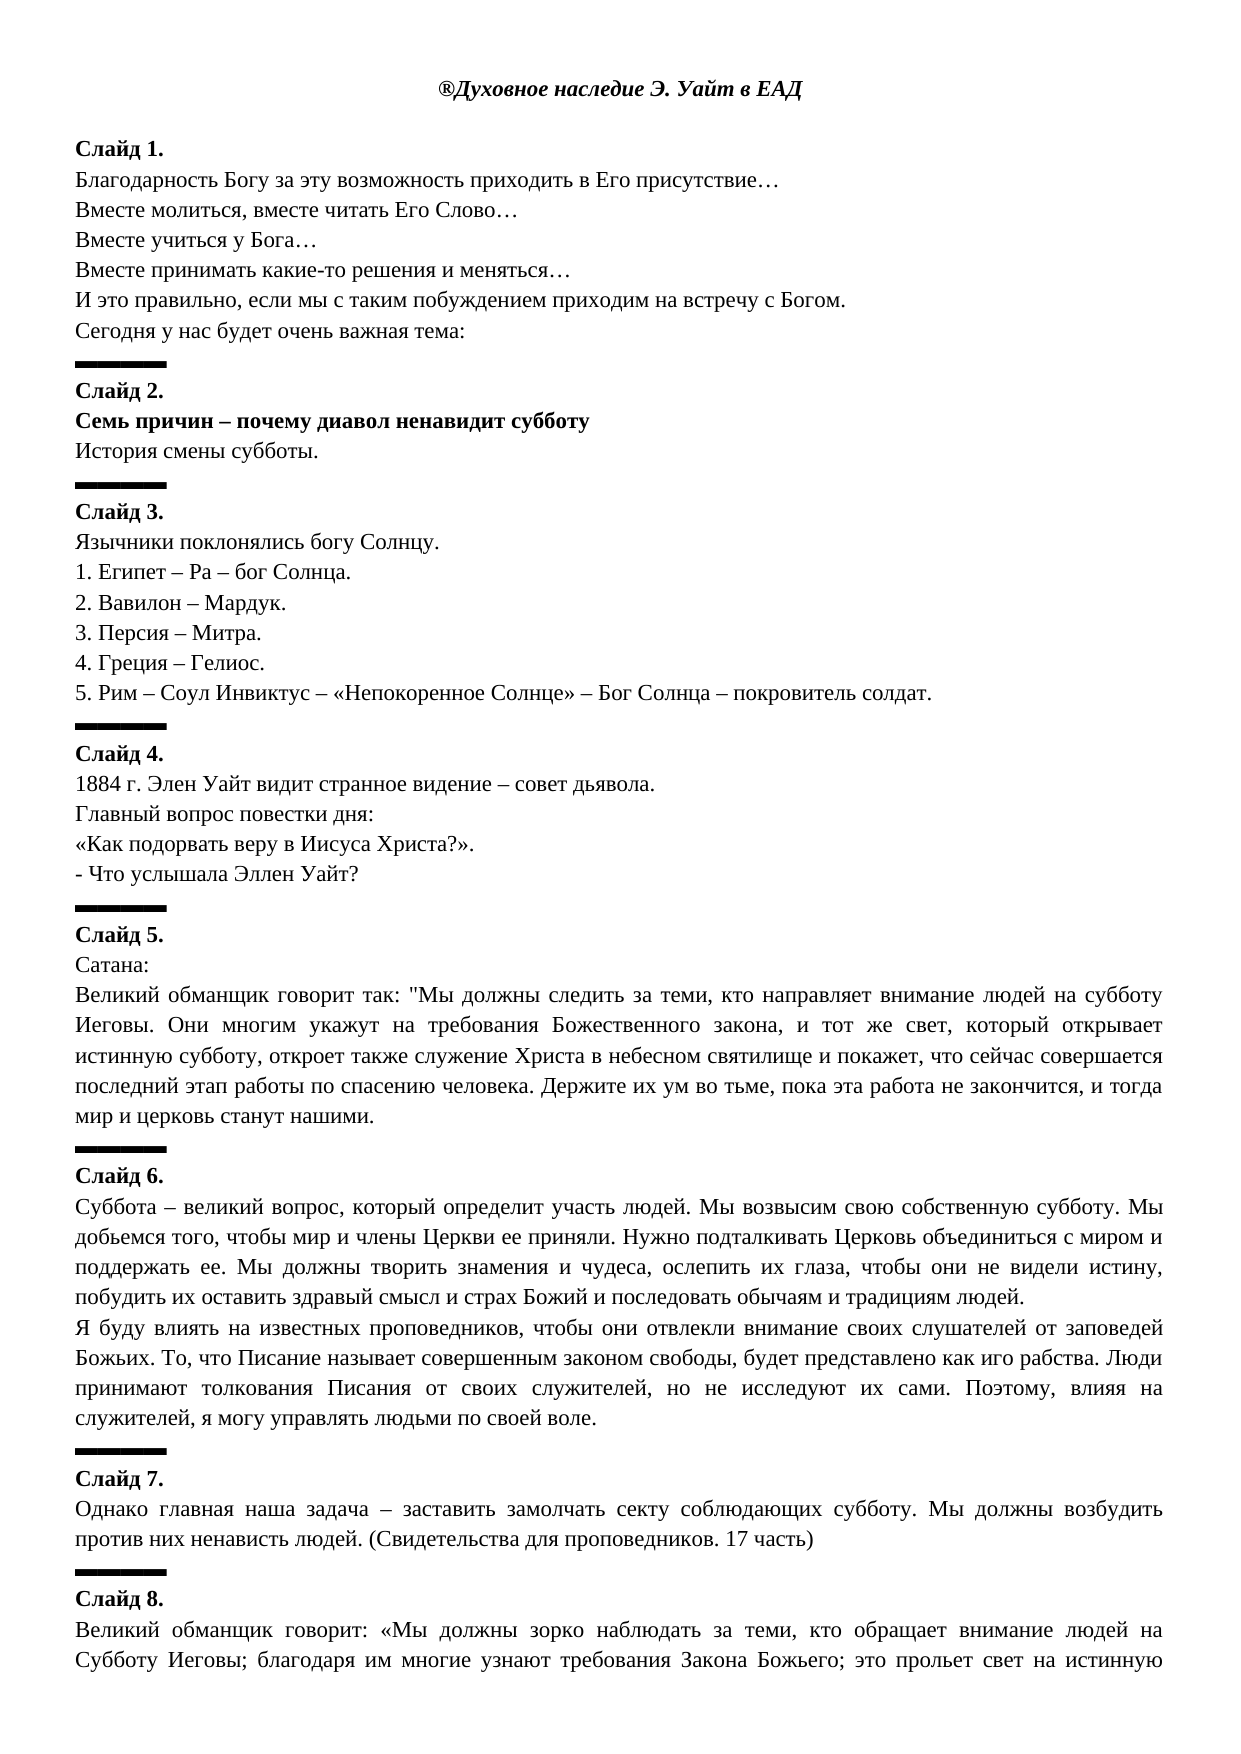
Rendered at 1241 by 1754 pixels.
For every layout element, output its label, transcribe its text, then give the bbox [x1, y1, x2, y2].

text ▬▬▬▬ [75, 1132, 1165, 1159]
text Вместе принимать какие-то решения и меняться… [75, 256, 1165, 283]
text Слайд 5. [75, 921, 1165, 947]
text 3. Персия – Митра. [75, 619, 1165, 645]
text Благодарность Богу за эту возможность приходить в Его присутствие… [75, 166, 1165, 192]
text Однако главная наша задача – заставить замолчать секту соблюдающих субботу. Мы должны возбудить против них ненависть людей. (Свидетельства для проповедников. 17 часть) [75, 1495, 1165, 1551]
text Суббота – великий вопрос, который определит участь людей. Мы возвысим свою собственную субботу. Мы добьемся того, чтобы мир и члены Церкви ее приняли. Нужно подталкивать Церковь объединиться с миром и поддержать ее. Мы должны творить знамения и чудеса, ослепить их глаза, чтобы они не видели истину, побудить их оставить здравый смысл и страх Божий и последовать обычаям и традициям людей. [75, 1193, 1165, 1310]
text ▬▬▬▬ [75, 1555, 1165, 1582]
text ®Духовное наследие Э. Уайт в ЕАД [75, 75, 1165, 101]
text 5. Рим – Соул Инвиктус – «Непокоренное Солнце» – Бог Солнца – покровитель солдат. [75, 679, 1165, 706]
text Слайд 1. [75, 135, 1165, 162]
text ▬▬▬▬ [75, 347, 1165, 373]
text Великий обманщик говорит так: "Мы должны следить за теми, кто направляет внимание людей на субботу Иеговы. Они многим укажут на требования Божественного закона, и тот же свет, который открывает истинную субботу, откроет также служение Христа в небесном святилище и покажет, что сейчас совершается последний этап работы по спасению человека. Держите их ум во тьме, пока эта работа не закончится, и тогда мир и церковь станут нашими. [75, 981, 1165, 1128]
text И это правильно, если мы с таким побуждением приходим на встречу с Богом. [75, 286, 1165, 313]
text Слайд 3. [75, 498, 1165, 524]
text 1. Египет – Ра – бог Солнца. [75, 558, 1165, 585]
text - Что услышала Эллен Уайт? [75, 860, 1165, 887]
text ▬▬▬▬ [75, 709, 1165, 736]
text Я буду влиять на известных проповедников, чтобы они отвлекли внимание своих слушателей от заповедей Божьих. То, что Писание называет совершенным законом свободы, будет представлено как иго рабства. Люди принимают толкования Писания от своих служителей, но не исследуют их сами. Поэтому, влияя на служителей, я могу управлять людьми по своей воле. [75, 1313, 1165, 1431]
text Язычники поклонялись богу Солнцу. [75, 528, 1165, 554]
text Сегодня у нас будет очень важная тема: [75, 317, 1165, 343]
text История смены субботы. [75, 437, 1165, 464]
text ▬▬▬▬ [75, 468, 1165, 494]
text ▬▬▬▬ [75, 891, 1165, 917]
text Вместе молиться, вместе читать Его Слово… [75, 196, 1165, 222]
text ▬▬▬▬ [75, 1434, 1165, 1461]
text Слайд 8. [75, 1585, 1165, 1612]
text Слайд 2. [75, 377, 1165, 403]
text Главный вопрос повестки дня: [75, 800, 1165, 826]
text Слайд 6. [75, 1162, 1165, 1189]
text Семь причин – почему диавол ненавидит субботу [75, 407, 1165, 434]
text 4. Греция – Гелиос. [75, 649, 1165, 675]
text Слайд 7. [75, 1464, 1165, 1491]
text 2. Вавилон – Мардук. [75, 588, 1165, 615]
text 1884 г. Элен Уайт видит странное видение – совет дьявола. [75, 770, 1165, 796]
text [75, 1616, 1165, 1672]
text «Как подорвать веру в Иисуса Христа?». [75, 830, 1165, 857]
text Сатана: [75, 951, 1165, 977]
text Вместе учиться у Бога… [75, 226, 1165, 252]
text Слайд 4. [75, 739, 1165, 766]
